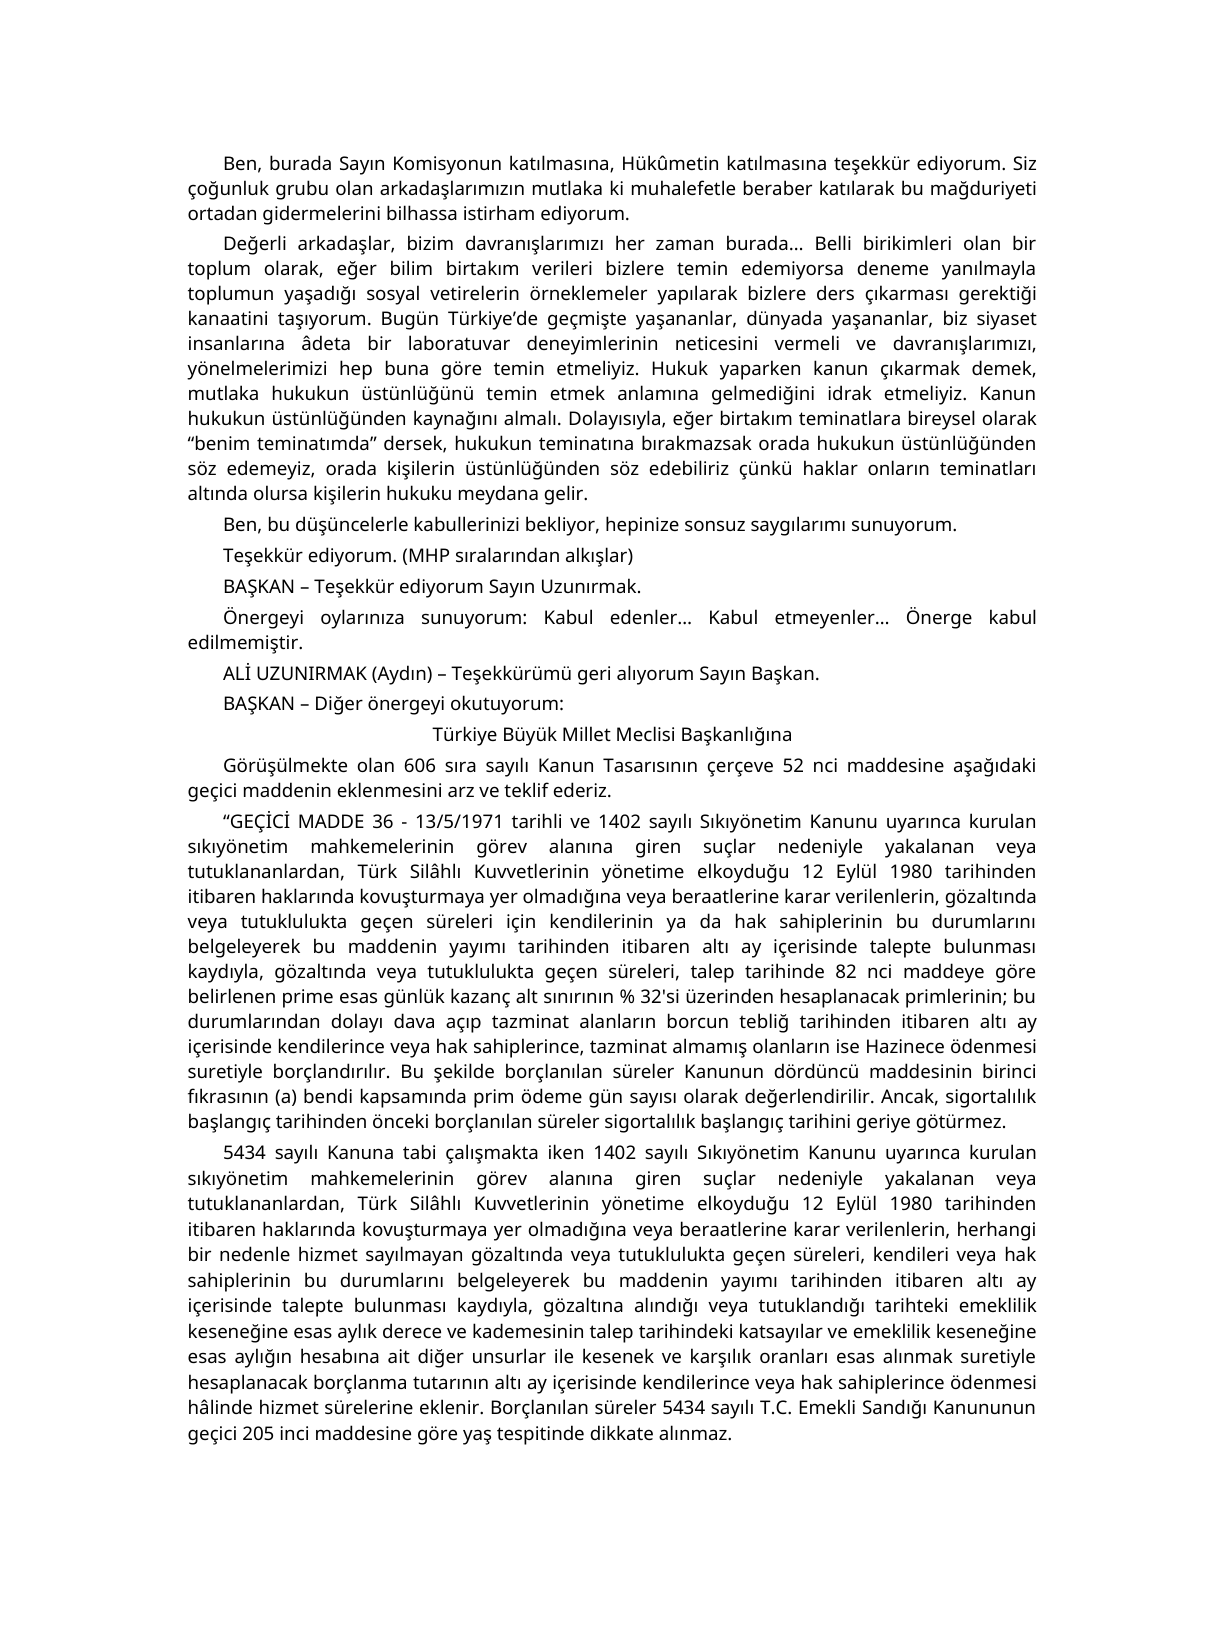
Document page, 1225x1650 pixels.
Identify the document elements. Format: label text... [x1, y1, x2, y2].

text BAŞKAN – Teşekkür ediyorum Sayın Uzunırmak. [187, 573, 1037, 598]
text Ben, bu düşüncelerle kabullerinizi bekliyor, hepinize sonsuz saygılarımı sunuyorum. [187, 512, 1037, 537]
text ALİ UZUNIRMAK (Aydın) – Teşekkürümü geri alıyorum Sayın Başkan. [187, 660, 1037, 685]
text Türkiye Büyük Millet Meclisi Başkanlığına [187, 722, 1037, 747]
text “GEÇİCİ MADDE 36 - 13/5/1971 tarihli ve 1402 sayılı Sıkıyönetim Kanunu uyarınca kurulan sıkıyönetim mahkemelerinin görev alanına giren suçlar nedeniyle yakalanan veya tutuklananlardan, Türk Silâhlı Kuvvetlerinin yönetime elkoyduğu 12 Eylül 1980 tarihinden itibaren haklarında kovuşturmaya yer olmadığına veya beraatlerine karar verilenlerin, gözaltında veya tutuklulukta geçen süreleri için kendilerinin ya da hak sahiplerinin bu durumlarını belgeleyerek bu maddenin yayımı tarihinden itibaren altı ay içerisinde talepte bulunması kaydıyla, gözaltında veya tutuklulukta geçen süreleri, talep tarihinde 82 nci maddeye göre belirlenen prime esas günlük kazanç alt sınırının % 32'si üzerinden hesaplanacak primlerinin; bu durumlarından dolayı dava açıp tazminat alanların borcun tebliğ tarihinden itibaren altı ay içerisinde kendilerince veya hak sahiplerince, tazminat almamış olanların ise Hazinece ödenmesi suretiyle borçlandırılır. Bu şekilde borçlanılan süreler Kanunun dördüncü maddesinin birinci fıkrasının (a) bendi kapsamında prim ödeme gün sayısı olarak değerlendirilir. Ancak, sigortalılık başlangıç tarihinden önceki borçlanılan süreler sigortalılık başlangıç tarihini geriye götürmez. [187, 808, 1037, 1133]
text Teşekkür ediyorum. (MHP sıralarından alkışlar) [187, 542, 1037, 567]
text Görüşülmekte olan 606 sıra sayılı Kanun Tasarısının çerçeve 52 nci maddesine aşağıdaki geçici maddenin eklenmesini arz ve teklif ederiz. [187, 752, 1037, 802]
text 5434 sayılı Kanuna tabi çalışmakta iken 1402 sayılı Sıkıyönetim Kanunu uyarınca kurulan sıkıyönetim mahkemelerinin görev alanına giren suçlar nedeniyle yakalanan veya tutuklananlardan, Türk Silâhlı Kuvvetlerinin yönetime elkoyduğu 12 Eylül 1980 tarihinden itibaren haklarında kovuşturmaya yer olmadığına veya beraatlerine karar verilenlerin, herhangi bir nedenle hizmet sayılmayan gözaltında veya tutuklulukta geçen süreleri, kendileri veya hak sahiplerinin bu durumlarını belgeleyerek bu maddenin yayımı tarihinden itibaren altı ay içerisinde talepte bulunması kaydıyla, gözaltına alındığı veya tutuklandığı tarihteki emeklilik keseneğine esas aylık derece ve kademesinin talep tarihindeki katsayılar ve emeklilik keseneğine esas aylığın hesabına ait diğer unsurlar ile kesenek ve karşılık oranları esas alınmak suretiyle hesaplanacak borçlanma tutarının altı ay içerisinde kendilerince veya hak sahiplerince ödenmesi hâlinde hizmet sürelerine eklenir. Borçlanılan süreler 5434 sayılı T.C. Emekli Sandığı Kanununun geçici 205 inci maddesine göre yaş tespitinde dikkate alınmaz. [187, 1139, 1037, 1445]
text BAŞKAN – Diğer önergeyi okutuyorum: [187, 691, 1037, 716]
text Değerli arkadaşlar, bizim davranışlarımızı her zaman burada… Belli birikimleri olan bir toplum olarak, eğer bilim birtakım verileri bizlere temin edemiyorsa deneme yanılmayla toplumun yaşadığı sosyal vetirelerin örneklemeler yapılarak bizlere ders çıkarması gerektiği kanaatini taşıyorum. Bugün Türkiye’de geçmişte yaşananlar, dünyada yaşananlar, biz siyaset insanlarına âdeta bir laboratuvar deneyimlerinin neticesini vermeli ve davranışlarımızı, yönelmelerimizi hep buna göre temin etmeliyiz. Hukuk yaparken kanun çıkarmak demek, mutlaka hukukun üstünlüğünü temin etmek anlamına gelmediğini idrak etmeliyiz. Kanun hukukun üstünlüğünden kaynağını almalı. Dolayısıyla, eğer birtakım teminatlara bireysel olarak “benim teminatımda” dersek, hukukun teminatına bırakmazsak orada hukukun üstünlüğünden söz edemeyiz, orada kişilerin üstünlüğünden söz edebiliriz çünkü haklar onların teminatları altında olursa kişilerin hukuku meydana gelir. [187, 231, 1037, 506]
text Önergeyi oylarınıza sunuyorum: Kabul edenler… Kabul etmeyenler… Önerge kabul edilmemiştir. [187, 604, 1037, 654]
text Ben, burada Sayın Komisyonun katılmasına, Hükûmetin katılmasına teşekkür ediyorum. Siz çoğunluk grubu olan arkadaşlarımızın mutlaka ki muhalefetle beraber katılarak bu mağduriyeti ortadan gidermelerini bilhassa istirham ediyorum. [187, 150, 1037, 225]
